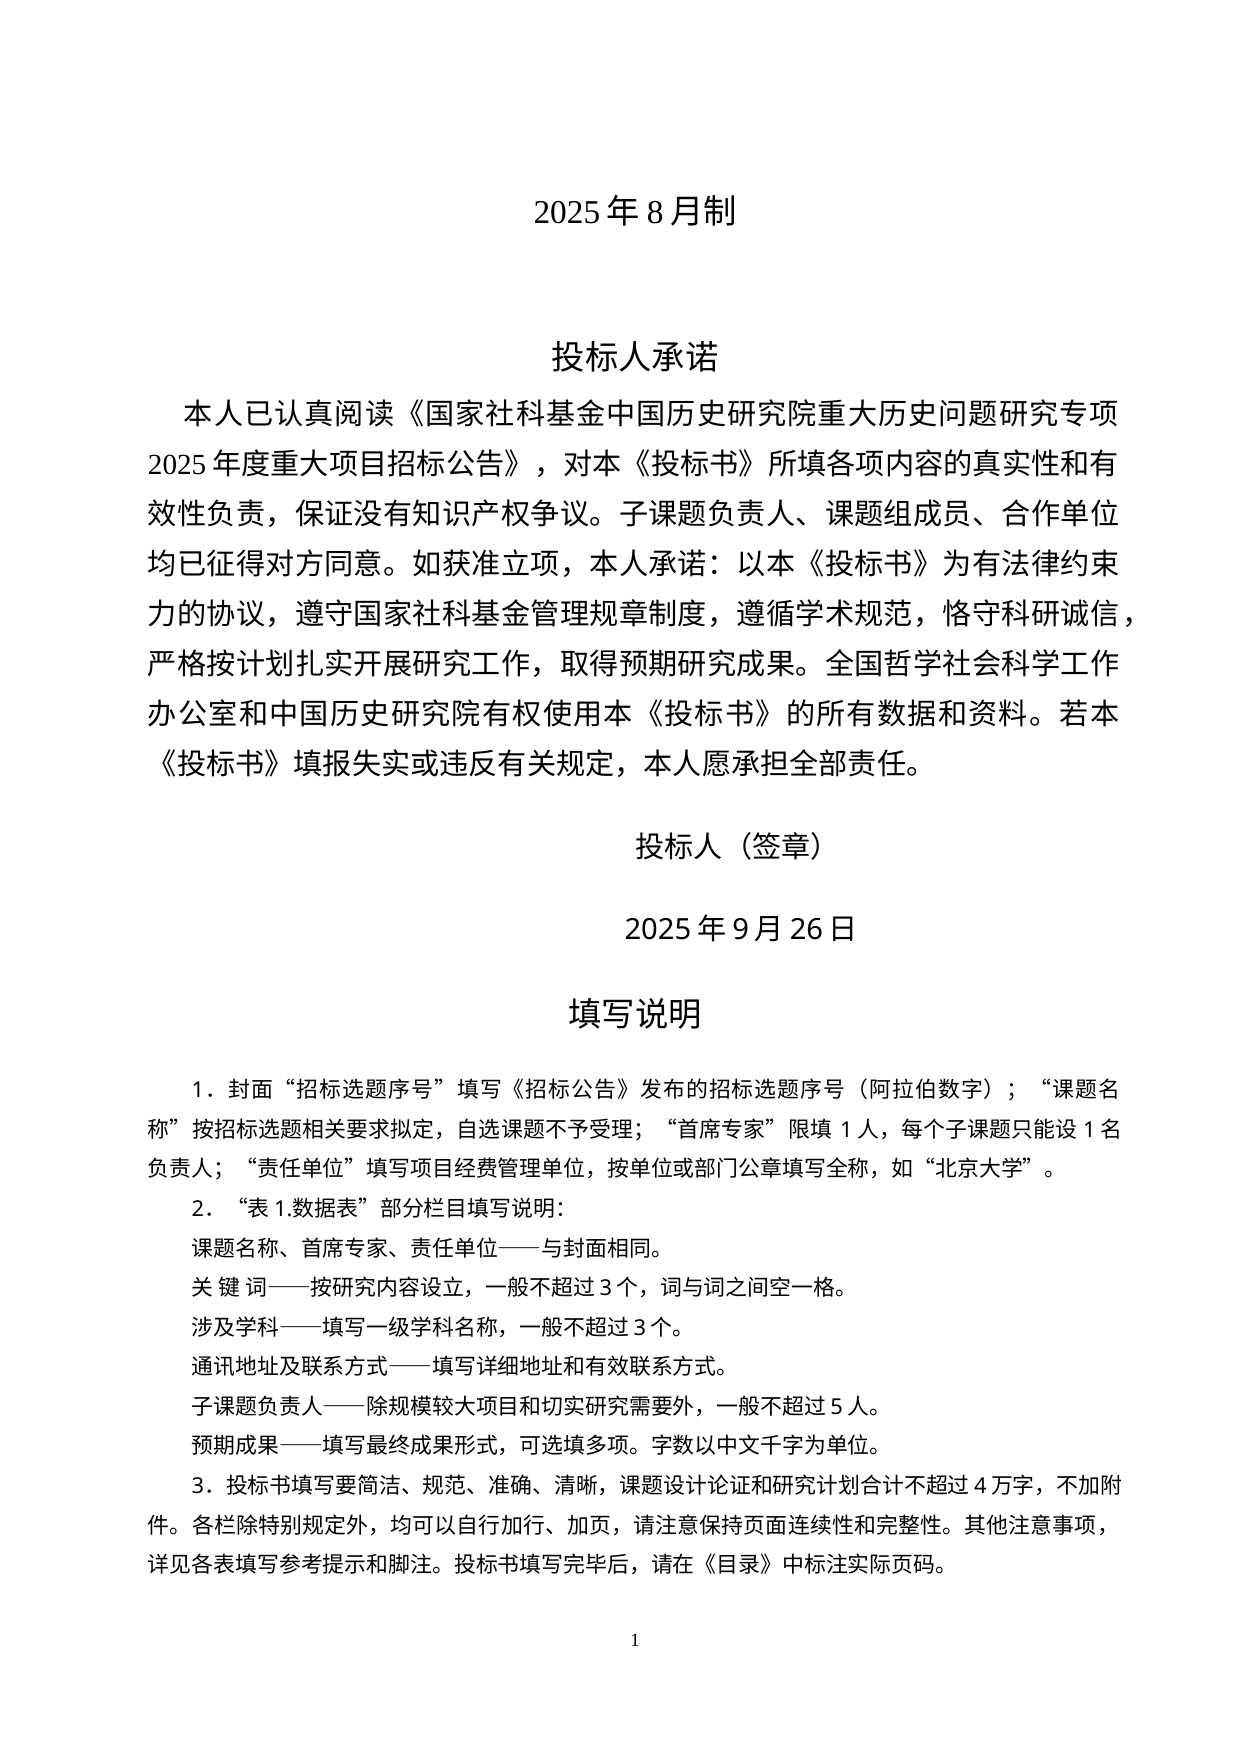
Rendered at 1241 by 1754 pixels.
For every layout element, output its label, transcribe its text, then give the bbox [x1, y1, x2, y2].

text 2．“表1.数据表”部分栏目填写说明： [148, 1185, 1122, 1224]
text 关 键 词——按研究内容设立，一般不超过3个，词与词之间空一格。 [148, 1264, 1122, 1303]
text 通讯地址及联系方式——填写详细地址和有效联系方式。 [148, 1343, 1122, 1383]
text 3．投标书填写要简洁、规范、准确、清晰，课题设计论证和研究计划合计不超过4万字，不加附件。各栏除特别规定外，均可以自行加行、加页，请注意保持页面连续性和完整性。其他注意事项，详见各表填写参考提示和脚注。投标书填写完毕后，请在《目录》中标注实际页码。 [148, 1462, 1122, 1581]
text 填写说明 [148, 988, 1122, 1036]
text 投标人（签章） [148, 824, 1122, 866]
text 子课题负责人——除规模较大项目和切实研究需要外，一般不超过5人。 [148, 1383, 1122, 1422]
text 涉及学科——填写一级学科名称，一般不超过3个。 [148, 1303, 1122, 1343]
text 2025年8月制 [148, 177, 1122, 236]
text 本人已认真阅读《国家社科基金中国历史研究院重大历史问题研究专项2025年度重大项目招标公告》，对本《投标书》所填各项内容的真实性和有效性负责，保证没有知识产权争议。子课题负责人、课题组成员、合作单位均已征得对方同意。如获准立项，本人承诺：以本《投标书》为有法律约束力的协议，遵守国家社科基金管理规章制度，遵循学术规范，恪守科研诚信，严格按计划扎实开展研究工作，取得预期研究成果。全国哲学社会科学工作办公室和中国历史研究院有权使用本《投标书》的所有数据和资料。若本《投标书》填报失实或违反有关规定，本人愿承担全部责任。 [148, 384, 1122, 784]
text 课题名称、首席专家、责任单位——与封面相同。 [148, 1224, 1122, 1264]
text 2025年9月26日 [148, 906, 1122, 948]
text 1．封面“招标选题序号”填写《招标公告》发布的招标选题序号（阿拉伯数字）；“课题名称”按招标选题相关要求拟定，自选课题不予受理；“首席专家”限填1人，每个子课题只能设1名负责人；“责任单位”填写项目经费管理单位，按单位或部门公章填写全称，如“北京大学”。 [148, 1066, 1122, 1185]
text 预期成果——填写最终成果形式，可选填多项。字数以中文千字为单位。 [148, 1422, 1122, 1462]
text 投标人承诺 [148, 331, 1122, 379]
